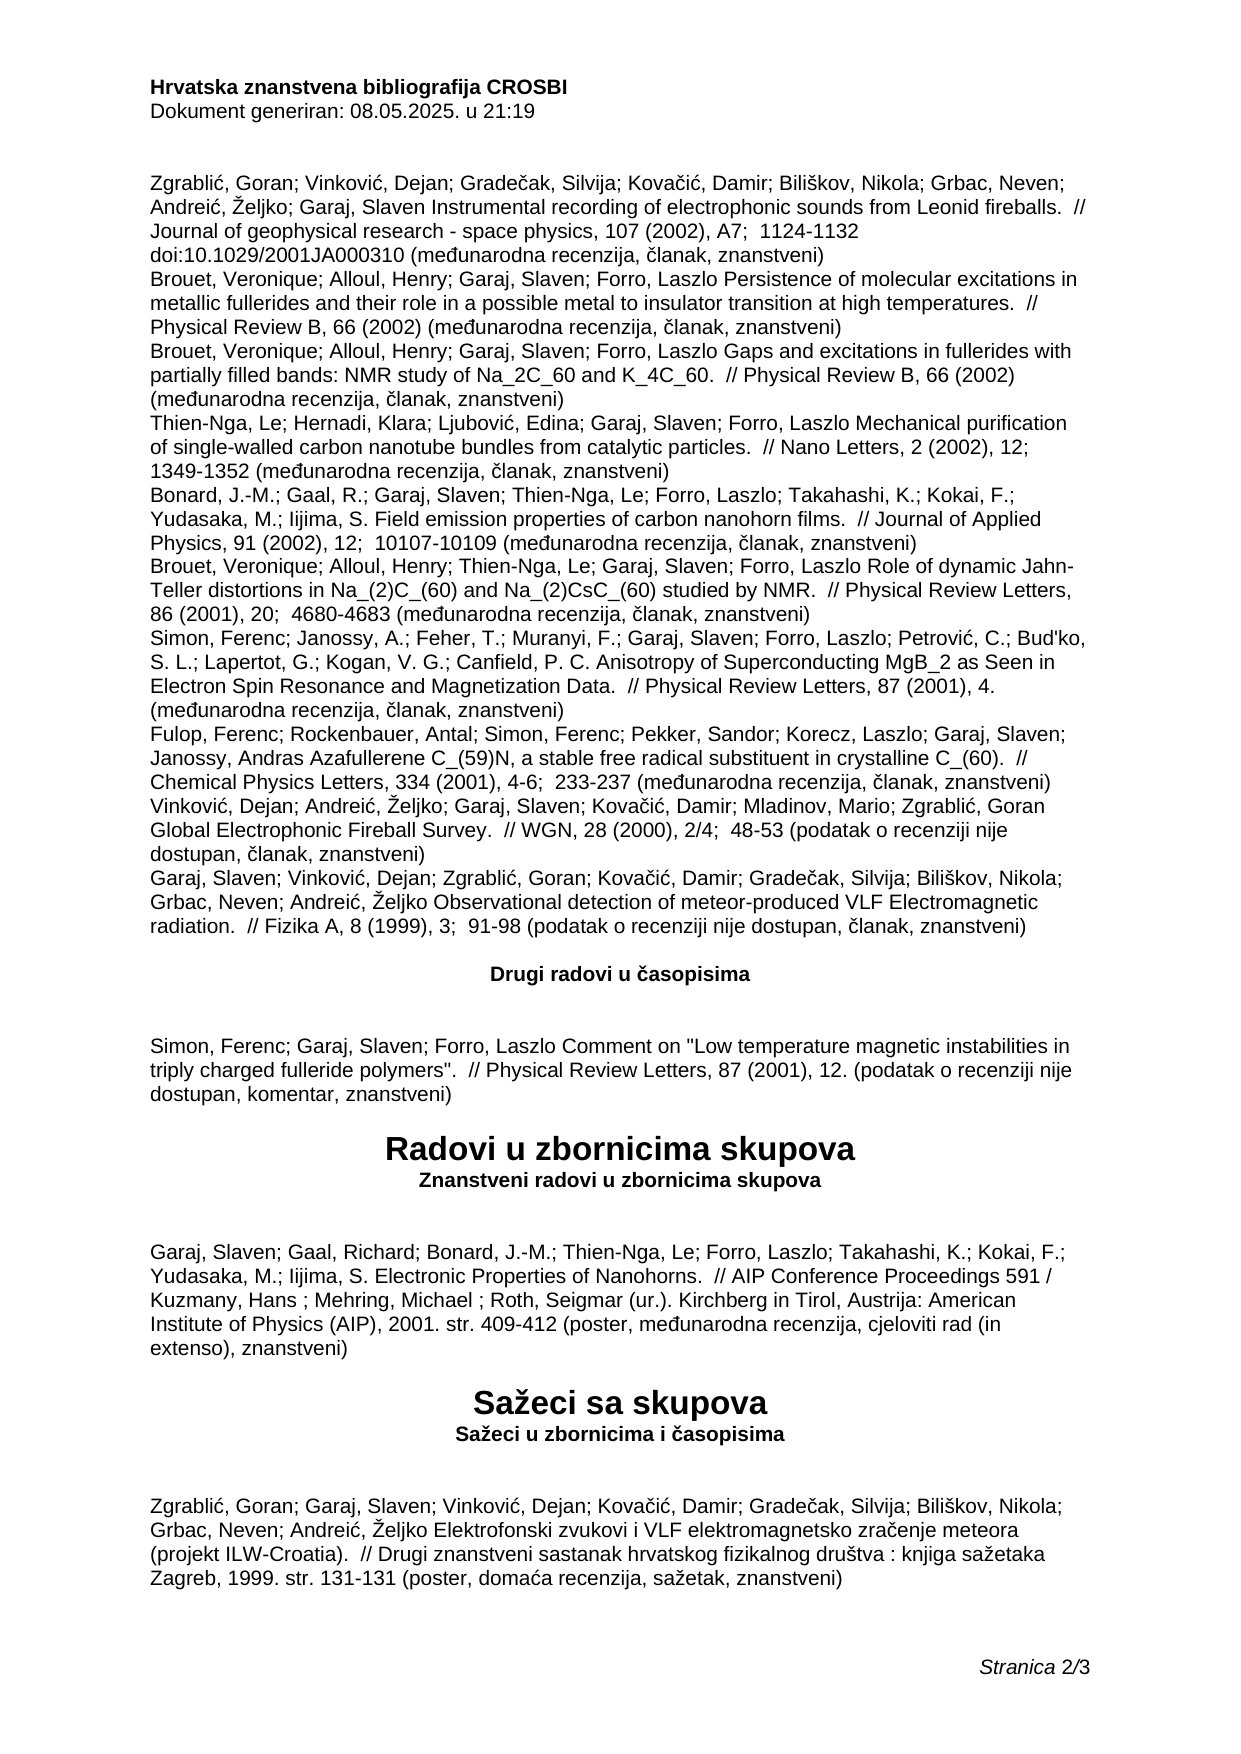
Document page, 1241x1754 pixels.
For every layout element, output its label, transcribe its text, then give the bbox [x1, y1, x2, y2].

subtitle Sažeci sa skupova [150, 1383, 1090, 1422]
text Simon, Ferenc; Janossy, A.; Feher, T.; Muranyi, F.; Garaj, Slaven; Forro, Laszlo; Petrović, C.; Bud'ko, S. L.; Lapertot, G.; Kogan, V. G.; Canfield, P. C. [150, 626, 1090, 722]
text Brouet, Veronique; Alloul, Henry; Thien-Nga, Le; Garaj, Slaven; Forro, Laszlo [150, 554, 1090, 626]
text Fulop, Ferenc; Rockenbauer, Antal; Simon, Ferenc; Pekker, Sandor; Korecz, Laszlo; Garaj, Slaven; Janossy, Andras [150, 722, 1090, 794]
text Zgrablić, Goran; Vinković, Dejan; Gradečak, Silvija; Kovačić, Damir; Biliškov, Nikola; Grbac, Neven; Andreić, Željko; Garaj, Slaven [150, 171, 1090, 267]
text Vinković, Dejan; Andreić, Željko; Garaj, Slaven; Kovačić, Damir; Mladinov, Mario; Zgrablić, Goran [150, 794, 1090, 866]
text Thien-Nga, Le; Hernadi, Klara; Ljubović, Edina; Garaj, Slaven; Forro, Laszlo [150, 411, 1090, 482]
subtitle Drugi radovi u časopisima [150, 962, 1090, 986]
text Simon, Ferenc; Garaj, Slaven; Forro, Laszlo [150, 1033, 1090, 1105]
text Bonard, J.-M.; Gaal, R.; Garaj, Slaven; Thien-Nga, Le; Forro, Laszlo; Takahashi, K.; Kokai, F.; Yudasaka, M.; Iijima, S. [150, 482, 1090, 554]
subtitle Znanstveni radovi u zbornicima skupova [150, 1168, 1090, 1192]
text Brouet, Veronique; Alloul, Henry; Garaj, Slaven; Forro, Laszlo [150, 267, 1090, 339]
text Garaj, Slaven; Vinković, Dejan; Zgrablić, Goran; Kovačić, Damir; Gradečak, Silvija; Biliškov, Nikola; Grbac, Neven; Andreić, Željko [150, 866, 1090, 938]
text Brouet, Veronique; Alloul, Henry; Garaj, Slaven; Forro, Laszlo [150, 339, 1090, 411]
text Garaj, Slaven; Gaal, Richard; Bonard, J.-M.; Thien-Nga, Le; Forro, Laszlo; Takahashi, K.; Kokai, F.; Yudasaka, M.; Iijima, S. [150, 1240, 1090, 1359]
subtitle Sažeci u zbornicima i časopisima [150, 1422, 1090, 1446]
subtitle Radovi u zbornicima skupova [150, 1129, 1090, 1168]
text Zgrablić, Goran; Garaj, Slaven; Vinković, Dejan; Kovačić, Damir; Gradečak, Silvija; Biliškov, Nikola; Grbac, Neven; Andreić, Željko [150, 1494, 1090, 1589]
